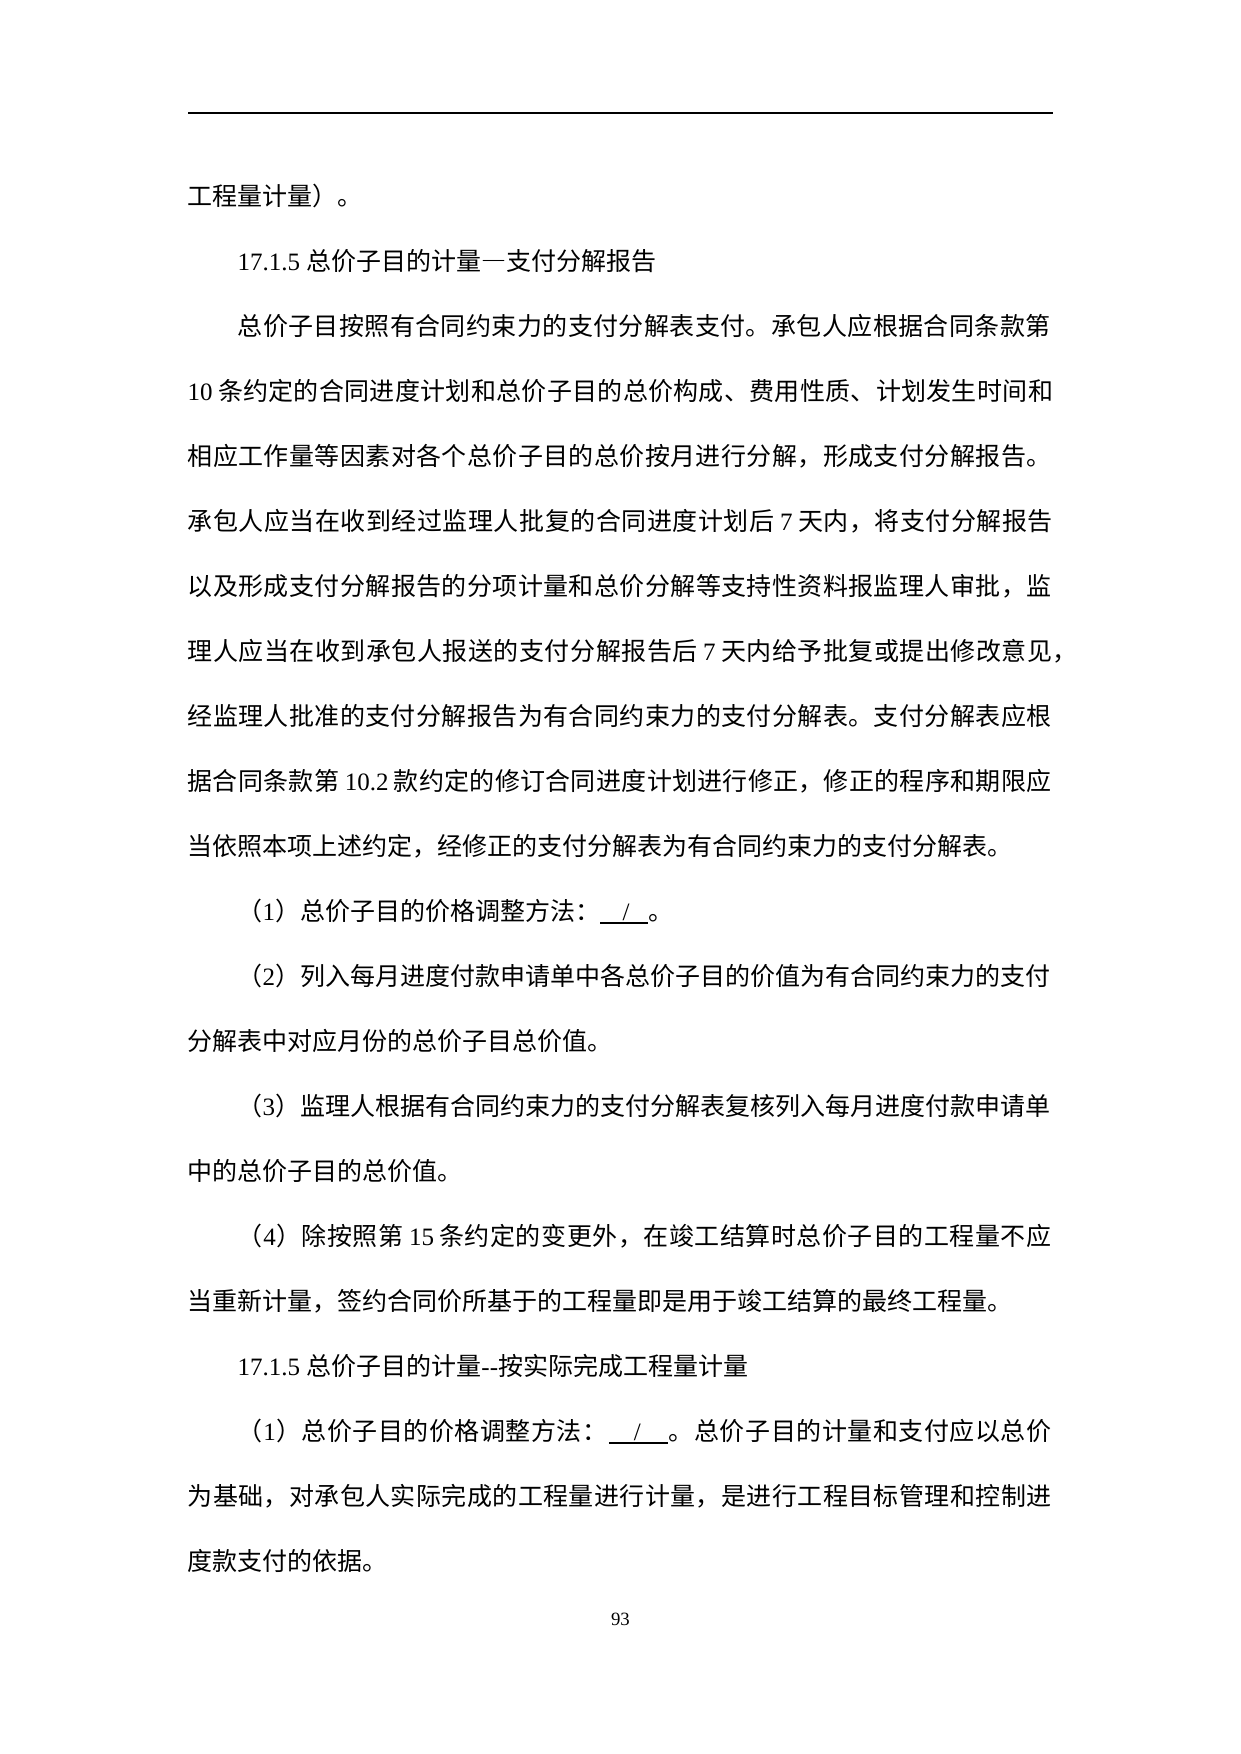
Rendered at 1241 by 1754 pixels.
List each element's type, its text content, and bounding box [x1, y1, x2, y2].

text （1）总价子目的价格调整方法： / 。总价子目的计量和支付应以总价为基础，对承包人实际完成的工程量进行计量，是进行工程目标管理和控制进度款支付的依据。 [187, 1397, 1053, 1592]
text （2）列入每月进度付款申请单中各总价子目的价值为有合同约束力的支付分解表中对应月份的总价子目总价值。 [187, 942, 1053, 1072]
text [187, 162, 1053, 227]
text （3）监理人根据有合同约束力的支付分解表复核列入每月进度付款申请单中的总价子目的总价值。 [187, 1072, 1053, 1202]
text （4）除按照第15条约定的变更外，在竣工结算时总价子目的工程量不应当重新计量，签约合同价所基于的工程量即是用于竣工结算的最终工程量。 [187, 1202, 1053, 1332]
text 总价子目按照有合同约束力的支付分解表支付。承包人应根据合同条款第10条约定的合同进度计划和总价子目的总价构成、费用性质、计划发生时间和相应工作量等因素对各个总价子目的总价按月进行分解，形成支付分解报告。承包人应当在收到经过监理人批复的合同进度计划后7天内，将支付分解报告以及形成支付分解报告的分项计量和总价分解等支持性资料报监理人审批，监理人应当在收到承包人报送的支付分解报告后7天内给予批复或提出修改意见，经监理人批准的支付分解报告为有合同约束力的支付分解表。支付分解表应根据合同条款第10.2款约定的修订合同进度计划进行修正，修正的程序和期限应当依照本项上述约定，经修正的支付分解表为有合同约束力的支付分解表。 [187, 292, 1053, 877]
text 总价子目的计量--按实际完成工程量计量 [187, 1332, 1053, 1397]
text 总价子目的计量—支付分解报告 [187, 227, 1053, 292]
text （1）总价子目的价格调整方法： / 。 [187, 877, 1053, 942]
